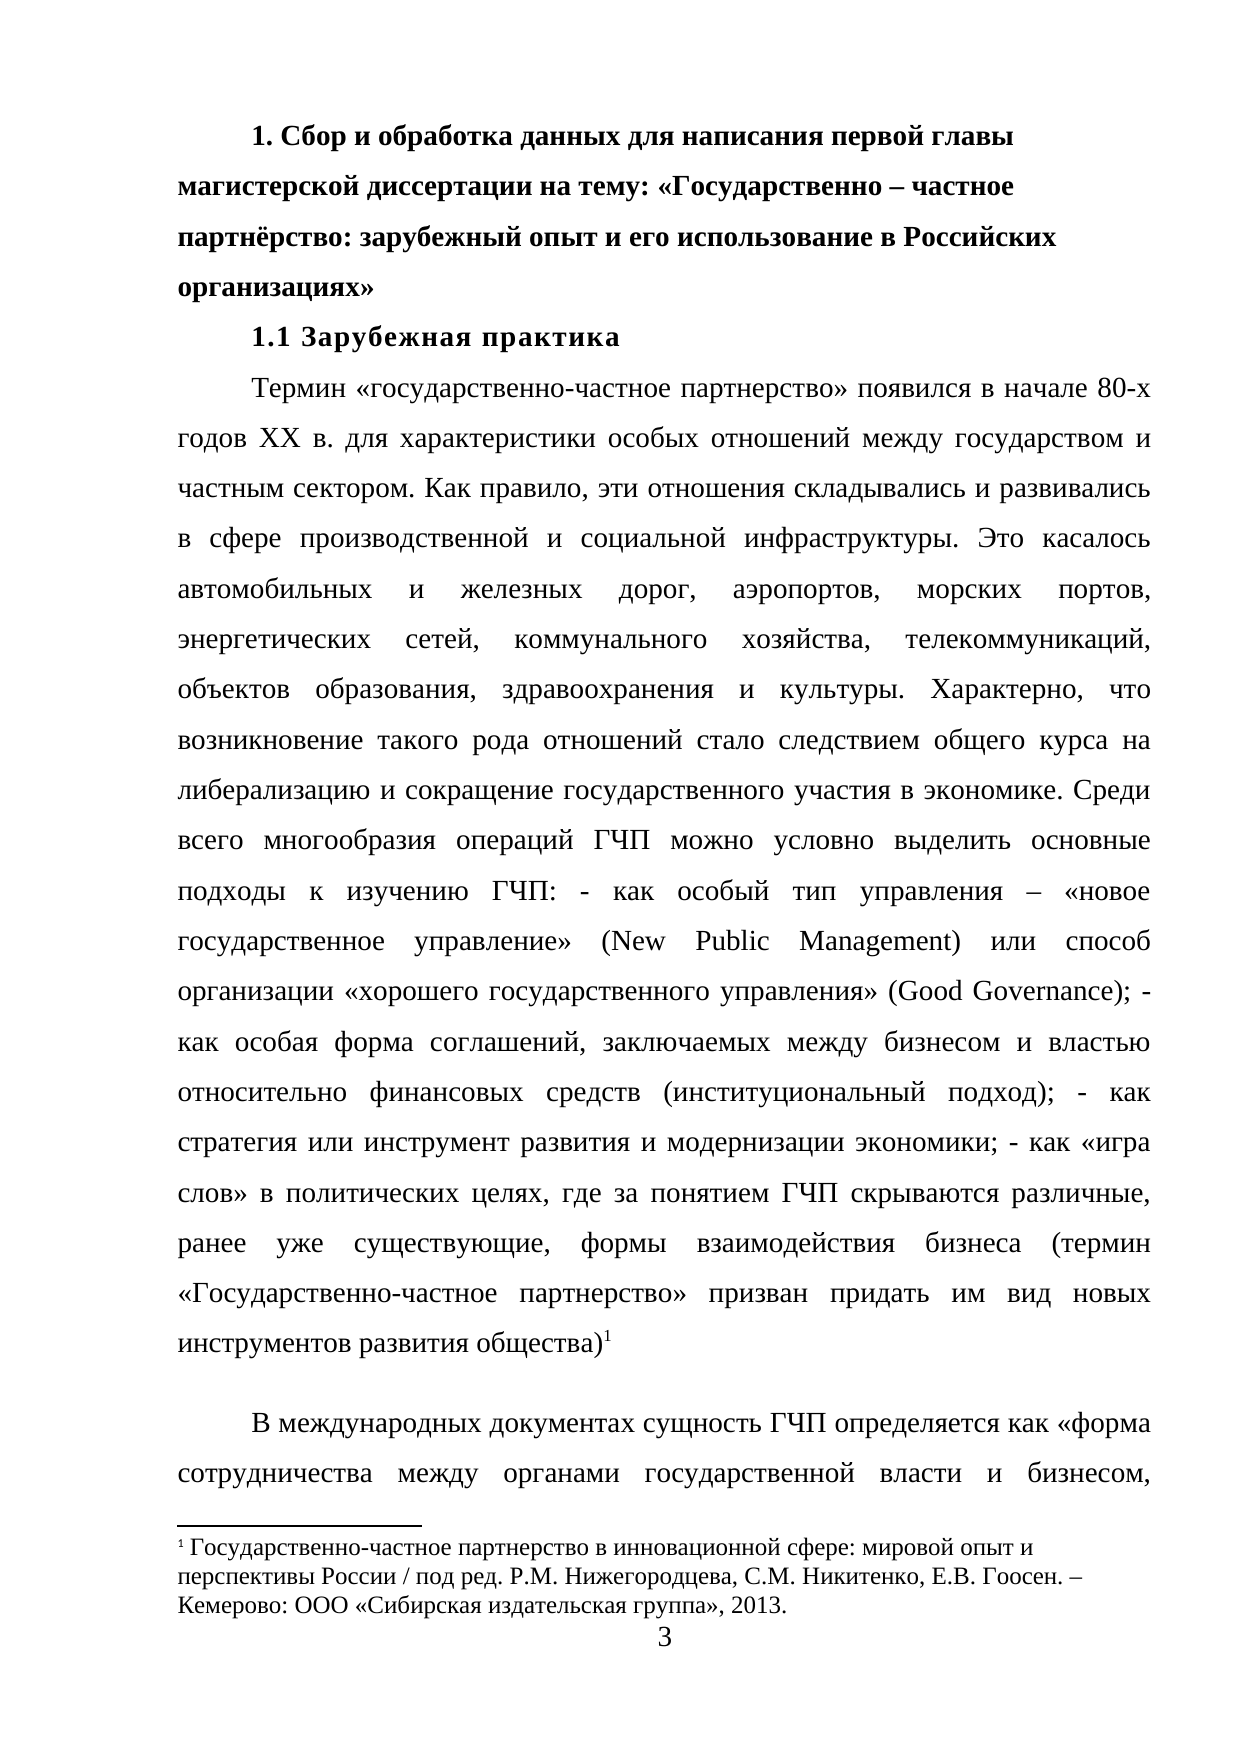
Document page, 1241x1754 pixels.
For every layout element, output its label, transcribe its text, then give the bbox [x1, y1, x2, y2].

subtitle 1. Сбор и обработка данных для написания первой главы магистерской диссертации на тему: «Государственно – частное партнёрство: зарубежный опыт и его использование в Российских организациях» [177, 118, 1152, 303]
text Термин «государственно-частное партнерство» появился в начале 80-х годов ХХ в. для характеристики особых отношений между государством и частным сектором. Как правило, эти отношения складывались и развивались в сфере производственной и социальной инфраструктуры. Это касалось автомобильных и железных дорог, аэропортов, морских портов, энергетических сетей, коммунального хозяйства, телекоммуникаций, объектов образования, здравоохранения и культуры. Характерно, что возникновение такого рода отношений стало следствием общего курса на либерализацию и сокращение государственного участия в экономике. Среди всего многообразия операций ГЧП можно условно выделить основные подходы к изучению ГЧП: - как особый тип управления – «новое государственное управление» (New Public Management) или способ организации «хорошего государственного управления» (Good Governance); - как особая форма соглашений, заключаемых между бизнесом и властью относительно финансовых средств (институциональный подход); - как стратегия или инструмент развития и модернизации экономики; - как «игра слов» в политических целях, где за понятием ГЧП скрываются различные, ранее уже существующие, формы взаимодействия бизнеса (термин «Государственно-частное партнерство» призван придать им вид новых инструментов развития общества) [177, 370, 1152, 1359]
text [177, 1405, 1152, 1489]
text 1.1 Зарубежная практика [177, 319, 1152, 353]
